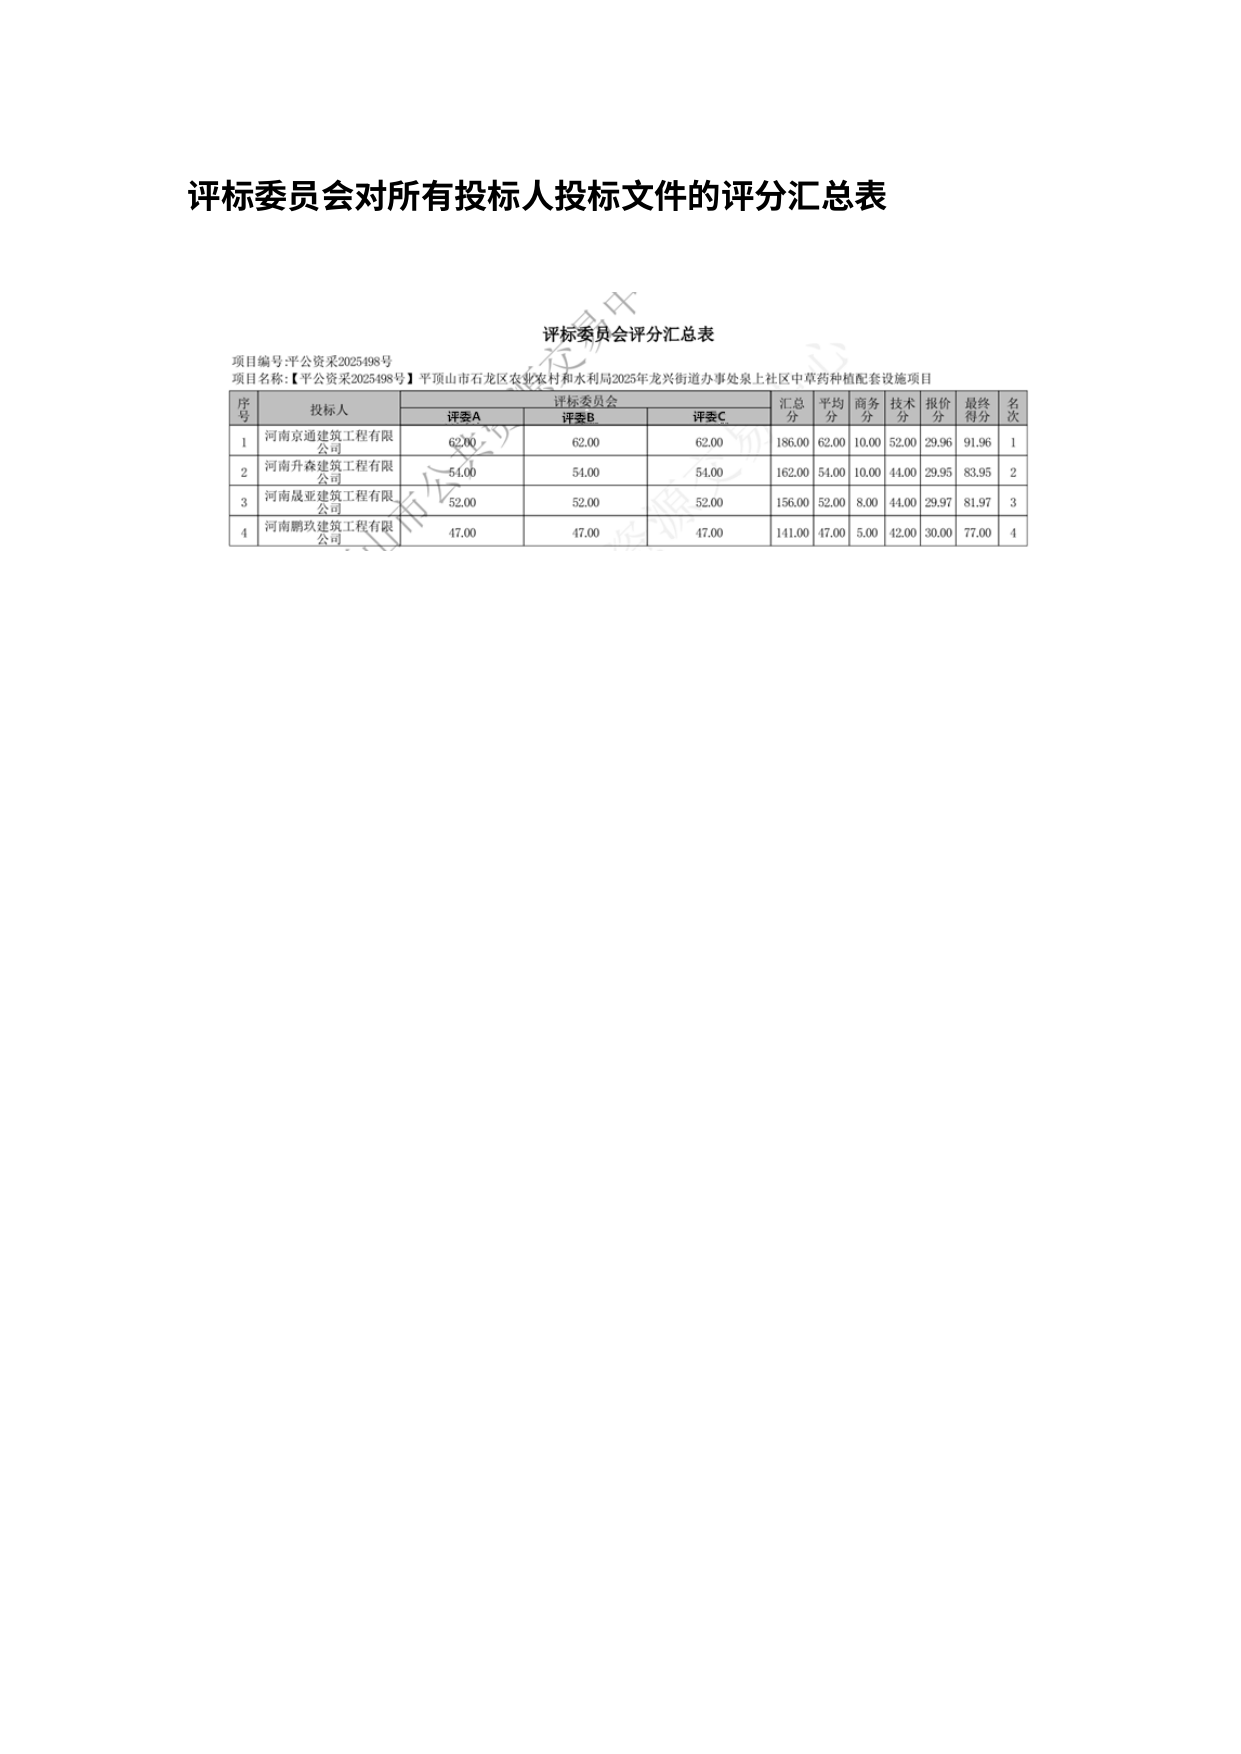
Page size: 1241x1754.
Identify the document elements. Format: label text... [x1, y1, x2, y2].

text 评标委员会对所有投标人投标文件的评分汇总表 [187, 162, 1053, 227]
picture [187, 292, 1053, 551]
